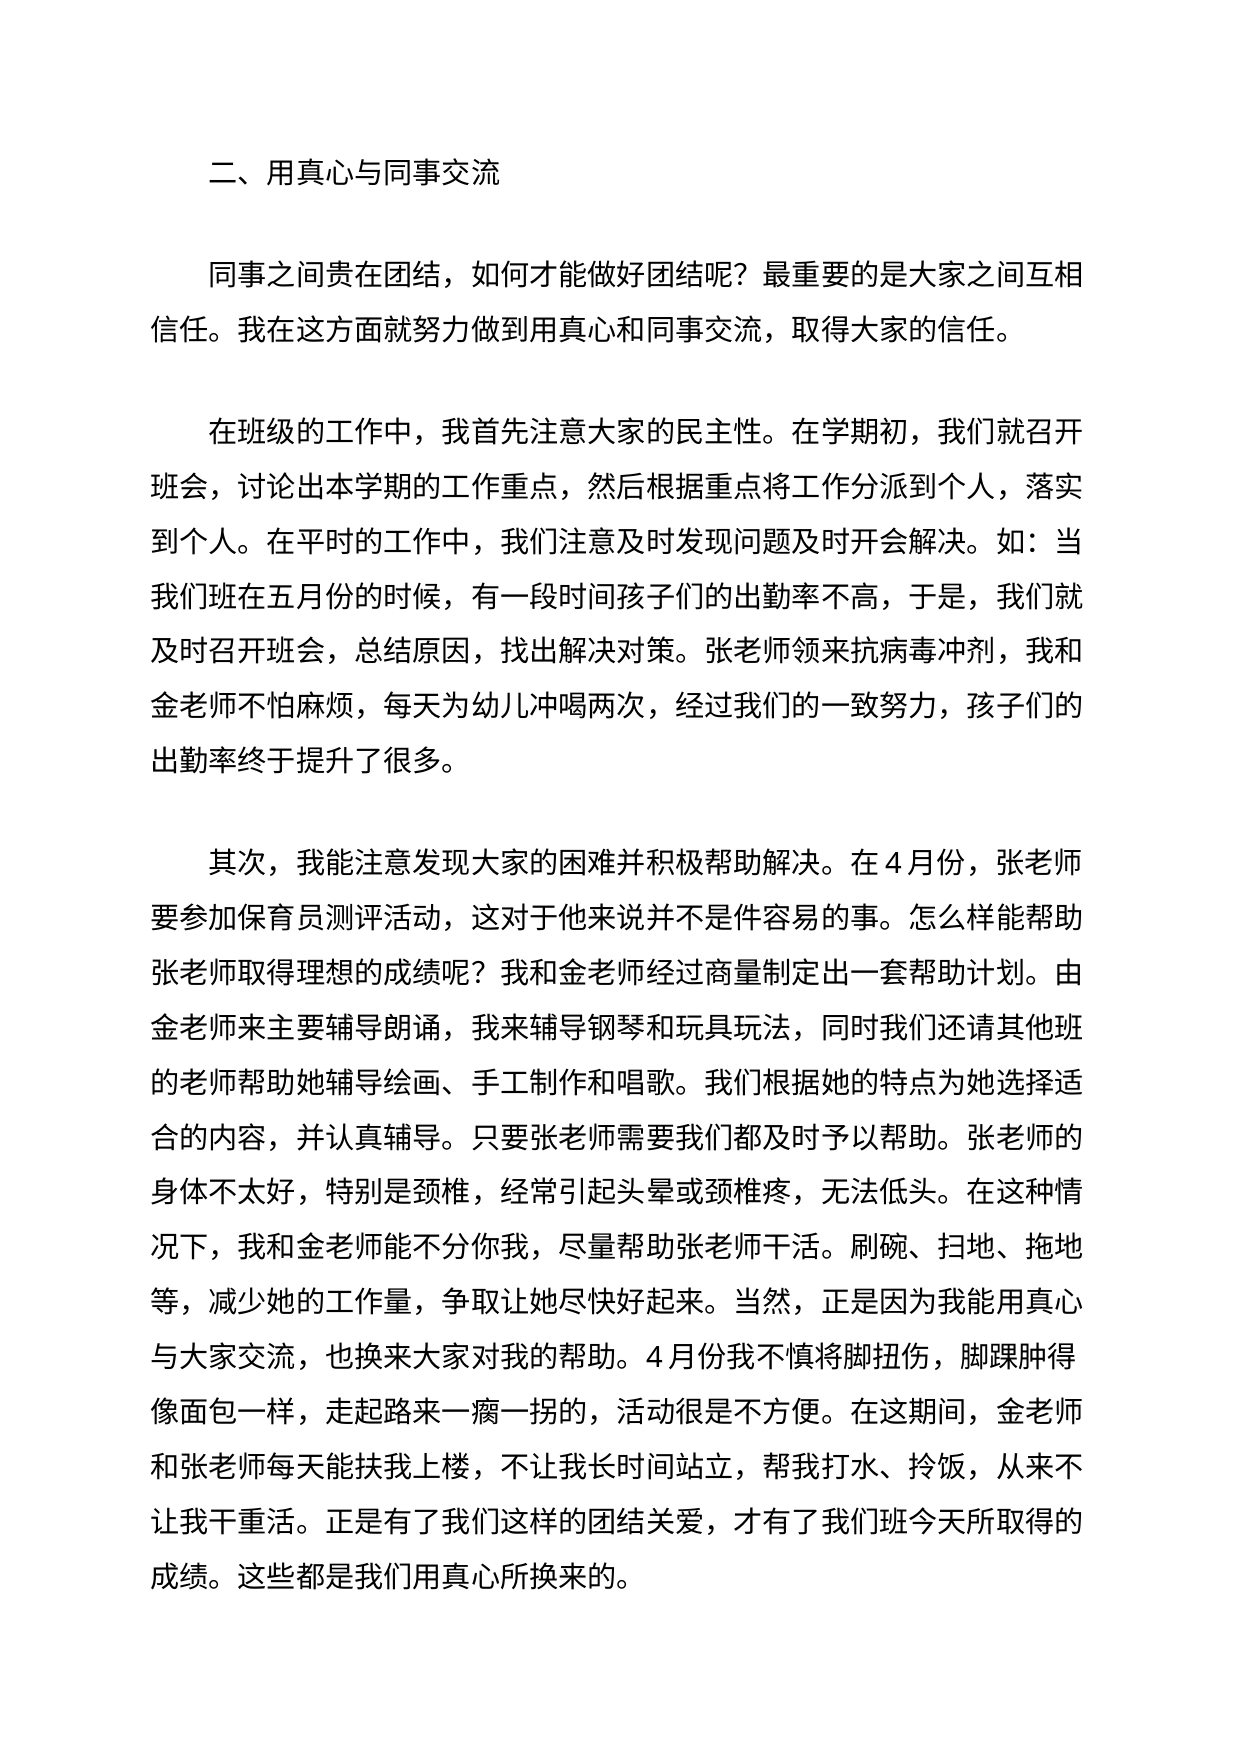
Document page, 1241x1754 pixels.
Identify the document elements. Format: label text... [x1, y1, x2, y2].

text 在班级的工作中，我首先注意大家的民主性。在学期初，我们就召开班会，讨论出本学期的工作重点，然后根据重点将工作分派到个人，落实到个人。在平时的工作中，我们注意及时发现问题及时开会解决。如：当我们班在五月份的时候，有一段时间孩子们的出勤率不高，于是，我们就及时召开班会，总结原因，找出解决对策。张老师领来抗病毒冲剂，我和金老师不怕麻烦，每天为幼儿冲喝两次，经过我们的一致努力，孩子们的出勤率终于提升了很多。 [150, 408, 1090, 780]
text 同事之间贵在团结，如何才能做好团结呢？最重要的是大家之间互相信任。我在这方面就努力做到用真心和同事交流，取得大家的信任。 [150, 252, 1090, 349]
text 二、用真心与同事交流 [150, 150, 1090, 192]
text 其次，我能注意发现大家的困难并积极帮助解决。在4月份，张老师要参加保育员测评活动，这对于他来说并不是件容易的事。怎么样能帮助张老师取得理想的成绩呢？我和金老师经过商量制定出一套帮助计划。由金老师来主要辅导朗诵，我来辅导钢琴和玩具玩法，同时我们还请其他班的老师帮助她辅导绘画、手工制作和唱歌。我们根据她的特点为她选择适合的内容，并认真辅导。只要张老师需要我们都及时予以帮助。张老师的身体不太好，特别是颈椎，经常引起头晕或颈椎疼，无法低头。在这种情况下，我和金老师能不分你我，尽量帮助张老师干活。刷碗、扫地、拖地等，减少她的工作量，争取让她尽快好起来。当然，正是因为我能用真心与大家交流，也换来大家对我的帮助。4月份我不慎将脚扭伤，脚踝肿得像面包一样，走起路来一瘸一拐的，活动很是不方便。在这期间，金老师和张老师每天能扶我上楼，不让我长时间站立，帮我打水、拎饭，从来不让我干重活。正是有了我们这样的团结关爱，才有了我们班今天所取得的成绩。这些都是我们用真心所换来的。 [150, 839, 1090, 1596]
